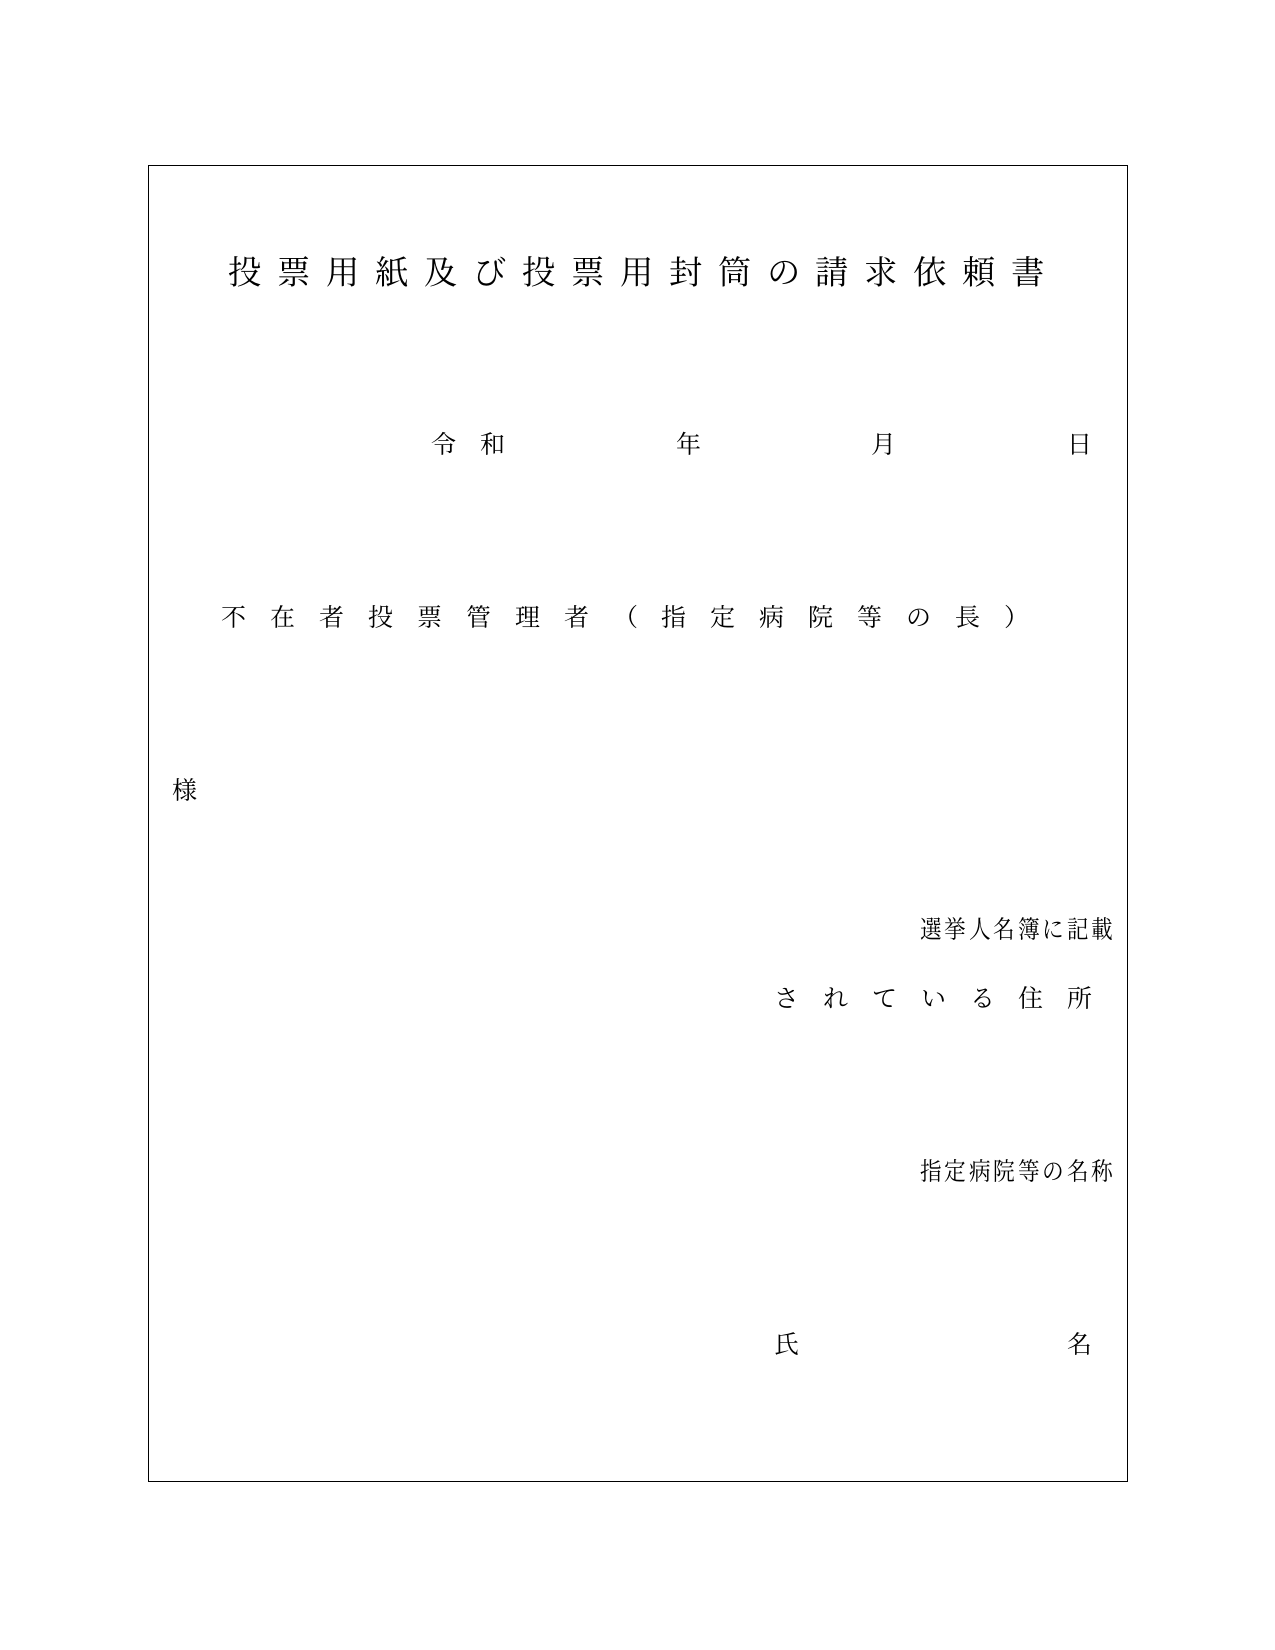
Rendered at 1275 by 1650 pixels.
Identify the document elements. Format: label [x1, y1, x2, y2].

table_header [149, 166, 1127, 1481]
